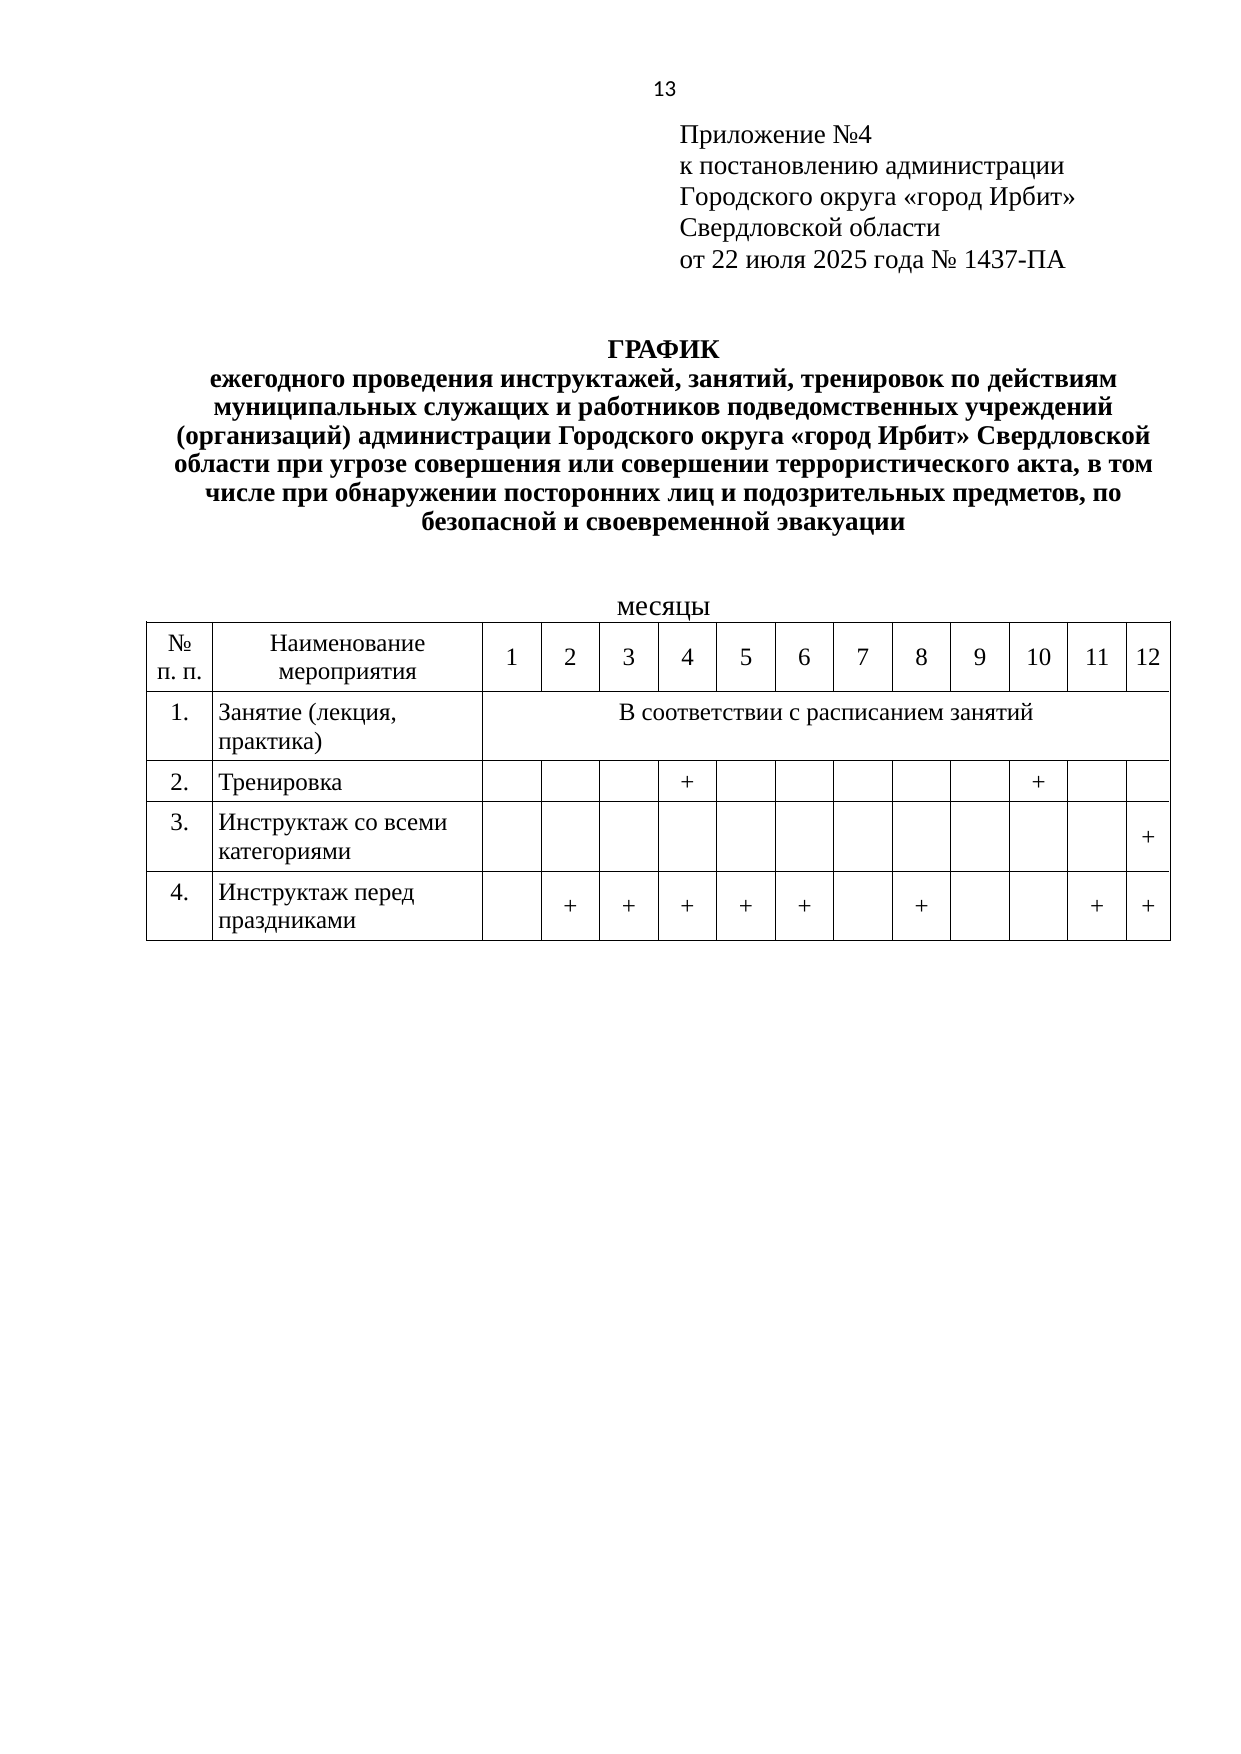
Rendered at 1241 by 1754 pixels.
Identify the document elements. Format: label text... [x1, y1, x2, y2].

table_cell Инструктаж со всеми категориями [213, 802, 482, 871]
text ежегодного проведения инструктажей, занятий, тренировок по действиям муниципальных служащих и работников подведомственных учреждений (организаций) администрации Городского округа «город Ирбит» Свердловской области при угрозе совершения или совершении террористического акта, в том числе при обнаружении посторонних лиц и подозрительных предметов, по безопасной и своевременной эвакуации [148, 364, 1179, 564]
table_cell [834, 802, 892, 871]
table_header 11 [1068, 623, 1126, 691]
table_header 1 [483, 623, 541, 691]
table_header 2 [542, 623, 599, 691]
table_cell [717, 761, 775, 801]
table_cell Занятие (лекция, практика) [213, 692, 482, 760]
table_cell [1068, 802, 1126, 871]
table_cell [600, 761, 658, 801]
table_cell В соответствии с расписанием занятий [483, 691, 1170, 760]
table_cell + [893, 872, 950, 940]
table_cell [1127, 760, 1170, 801]
table_header 6 [776, 623, 833, 691]
table_cell [776, 761, 833, 801]
table_cell [1068, 761, 1126, 801]
table_cell Тренировка [213, 761, 482, 801]
table_cell [600, 802, 658, 871]
table_cell [834, 872, 892, 940]
table_cell + [659, 761, 716, 801]
text ГРАФИК [148, 336, 1179, 364]
table_header 5 [717, 623, 775, 691]
table_cell + [776, 872, 833, 940]
table_header 12 [1127, 623, 1170, 691]
table_cell [951, 872, 1009, 940]
table_cell 4. [147, 872, 212, 940]
table_cell [893, 802, 950, 871]
table_header 3 [600, 623, 658, 691]
table_cell [483, 761, 541, 801]
table_header 4 [659, 623, 716, 691]
table_header 8 [893, 623, 950, 691]
table_cell + [600, 872, 658, 940]
table_cell + [1010, 761, 1067, 801]
text Городского округа «город Ирбит» Свердловской области [679, 180, 1181, 243]
table_cell [1010, 802, 1067, 871]
text к постановлению администрации [148, 149, 1181, 180]
table_cell [893, 761, 950, 801]
text от 22 июля 2025 года № 1437-ПА [679, 243, 1181, 274]
table_cell [483, 802, 541, 871]
text месяцы [148, 593, 1179, 621]
table_header Наименование мероприятия [213, 623, 482, 691]
table_cell [951, 802, 1009, 871]
table_cell [659, 802, 716, 871]
table_cell [483, 872, 541, 940]
table_cell [776, 802, 833, 871]
table_cell + [1127, 871, 1170, 940]
table_cell [542, 802, 599, 871]
table_cell Инструктаж перед праздниками [213, 872, 482, 940]
table_cell [1010, 872, 1067, 940]
table_cell 1. [147, 692, 212, 760]
table_header 9 [951, 623, 1009, 691]
table_header 10 [1010, 623, 1067, 691]
table_cell + [659, 872, 716, 940]
table_cell 2. [147, 761, 212, 801]
table_cell [834, 761, 892, 801]
table_header № п. п. [147, 623, 212, 691]
table_cell + [717, 872, 775, 940]
table_cell + [542, 872, 599, 940]
table_cell [951, 761, 1009, 801]
table_cell [717, 802, 775, 871]
text Приложение №4 [148, 118, 1181, 149]
table_cell + [1127, 801, 1170, 871]
table_cell [542, 761, 599, 801]
table_header 7 [834, 623, 892, 691]
table_cell + [1068, 872, 1126, 940]
table_cell 3. [147, 802, 212, 871]
